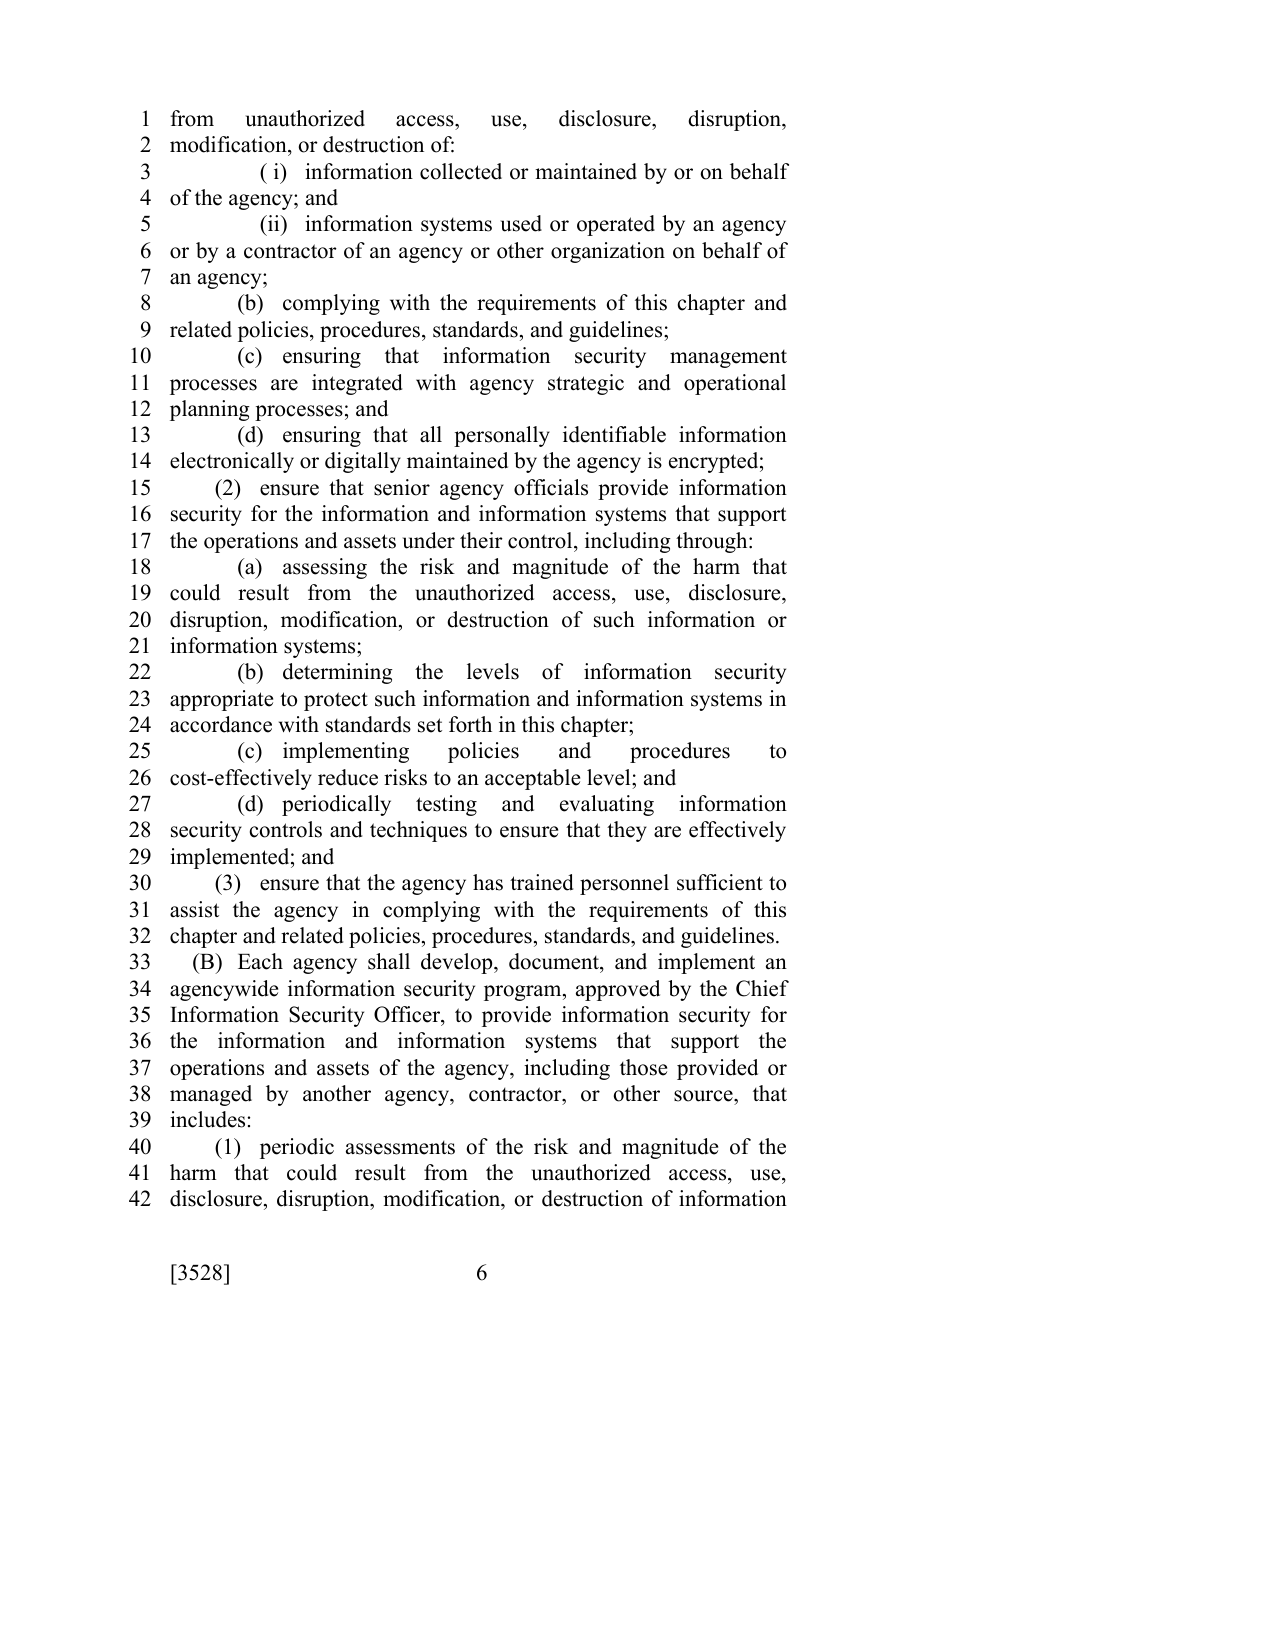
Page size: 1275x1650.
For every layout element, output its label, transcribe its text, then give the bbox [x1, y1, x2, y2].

text (d) ensuring that all personally identifiable information electronically or digitally maintained by the agency is encrypted; [169, 421, 787, 474]
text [169, 105, 787, 158]
text (a) assessing the risk and magnitude of the harm that could result from the unauthorized access, use, disclosure, disruption, modification, or destruction of such information or information systems; [169, 553, 787, 658]
text (b) determining the levels of information security appropriate to protect such information and information systems in accordance with standards set forth in this chapter; [169, 658, 787, 737]
text (B) Each agency shall develop, document, and implement an agencywide information security program, approved by the Chief Information Security Officer, to provide information security for the information and information systems that support the operations and assets of the agency, including those provided or managed by another agency, contractor, or other source, that includes: [169, 948, 787, 1133]
text (c) implementing policies and procedures to cost-effectively reduce risks to an acceptable level; and [169, 737, 787, 790]
text (c) ensuring that information security management processes are integrated with agency strategic and operational planning processes; and [169, 342, 787, 421]
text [169, 1133, 787, 1212]
text (2) ensure that senior agency officials provide information security for the information and information systems that support the operations and assets under their control, including through: [169, 474, 787, 553]
text ( i) information collected or maintained by or on behalf of the agency; and [169, 158, 787, 210]
text (ii) information systems used or operated by an agency or by a contractor of an agency or other organization on behalf of an agency; [169, 210, 787, 289]
text (d) periodically testing and evaluating information security controls and techniques to ensure that they are effectively implemented; and [169, 790, 787, 869]
text (3) ensure that the agency has trained personnel sufficient to assist the agency in complying with the requirements of this chapter and related policies, procedures, standards, and guidelines. [169, 869, 787, 948]
text (b) complying with the requirements of this chapter and related policies, procedures, standards, and guidelines; [169, 289, 787, 342]
